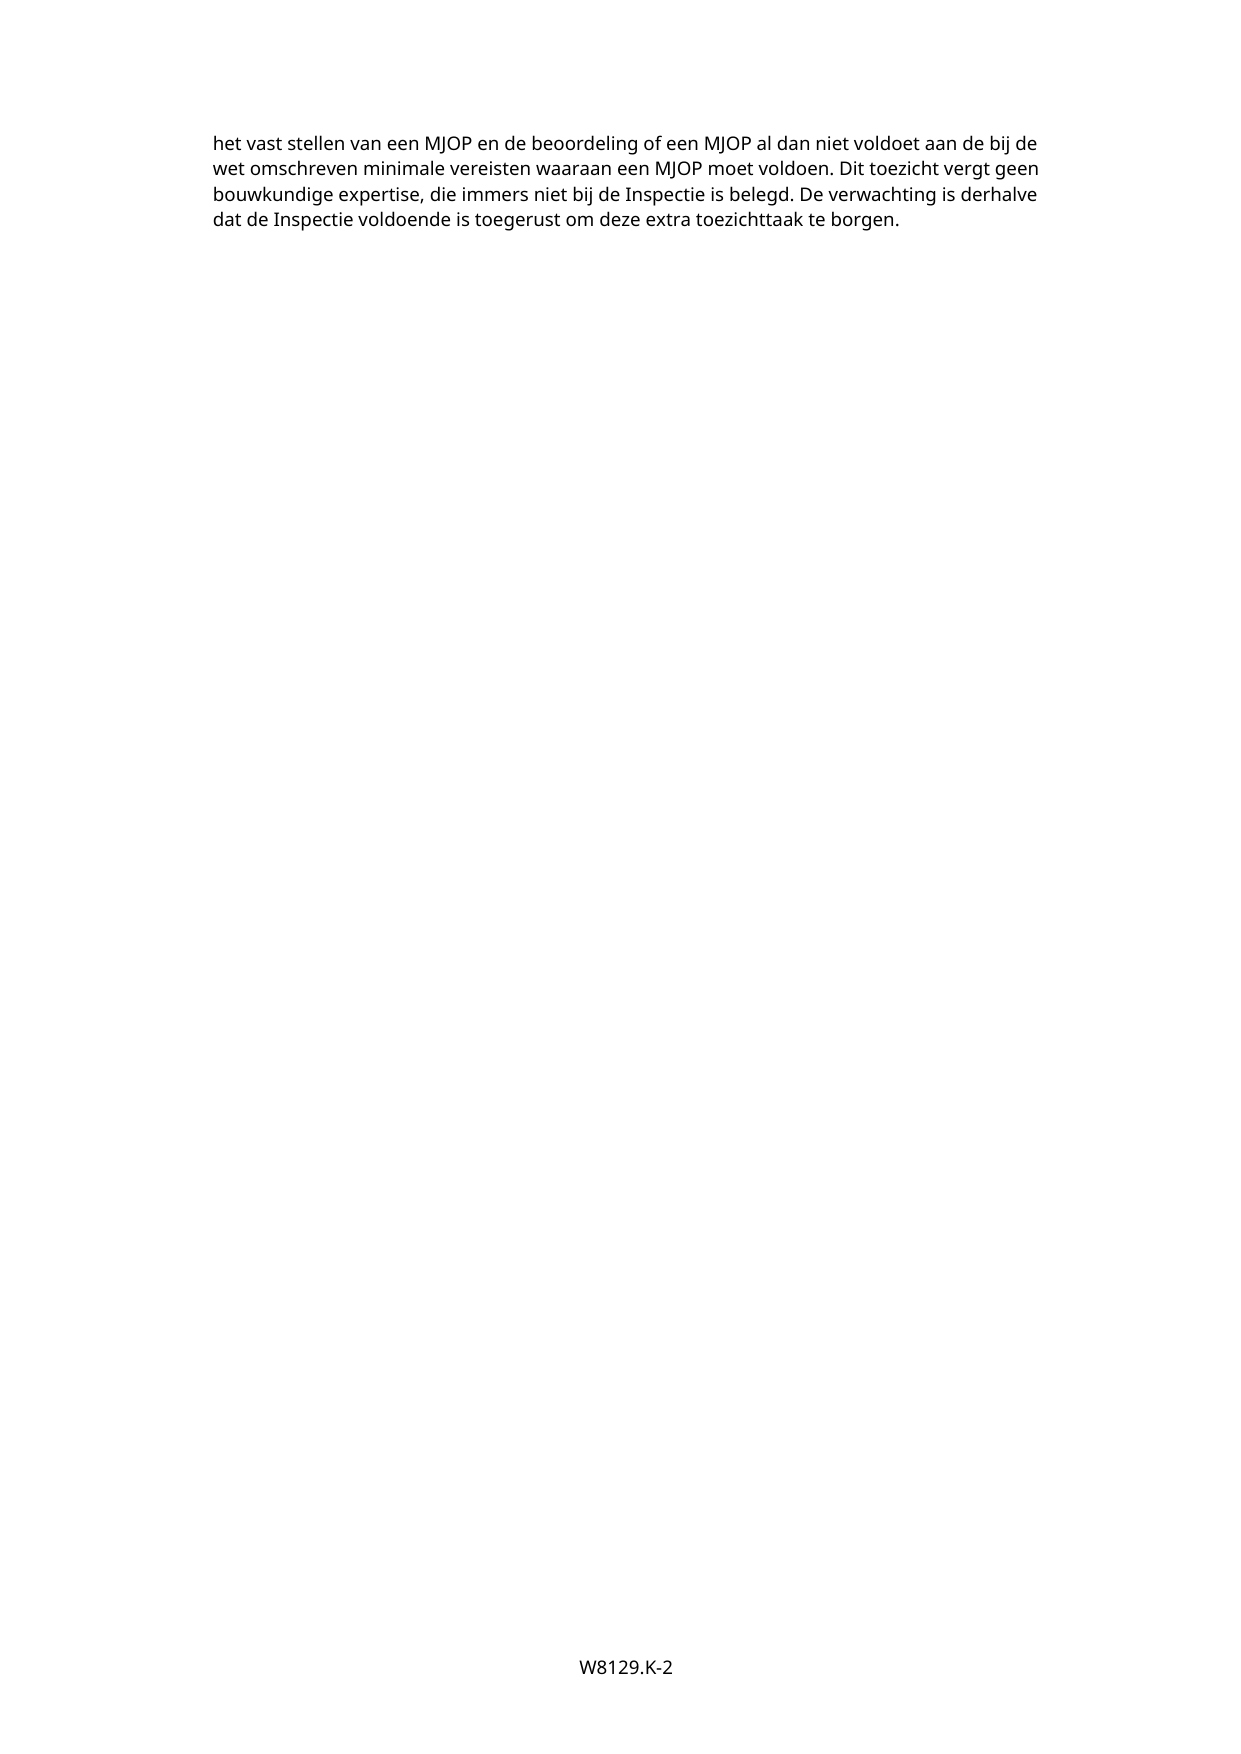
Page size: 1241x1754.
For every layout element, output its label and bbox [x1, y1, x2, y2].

text [213, 130, 1057, 232]
